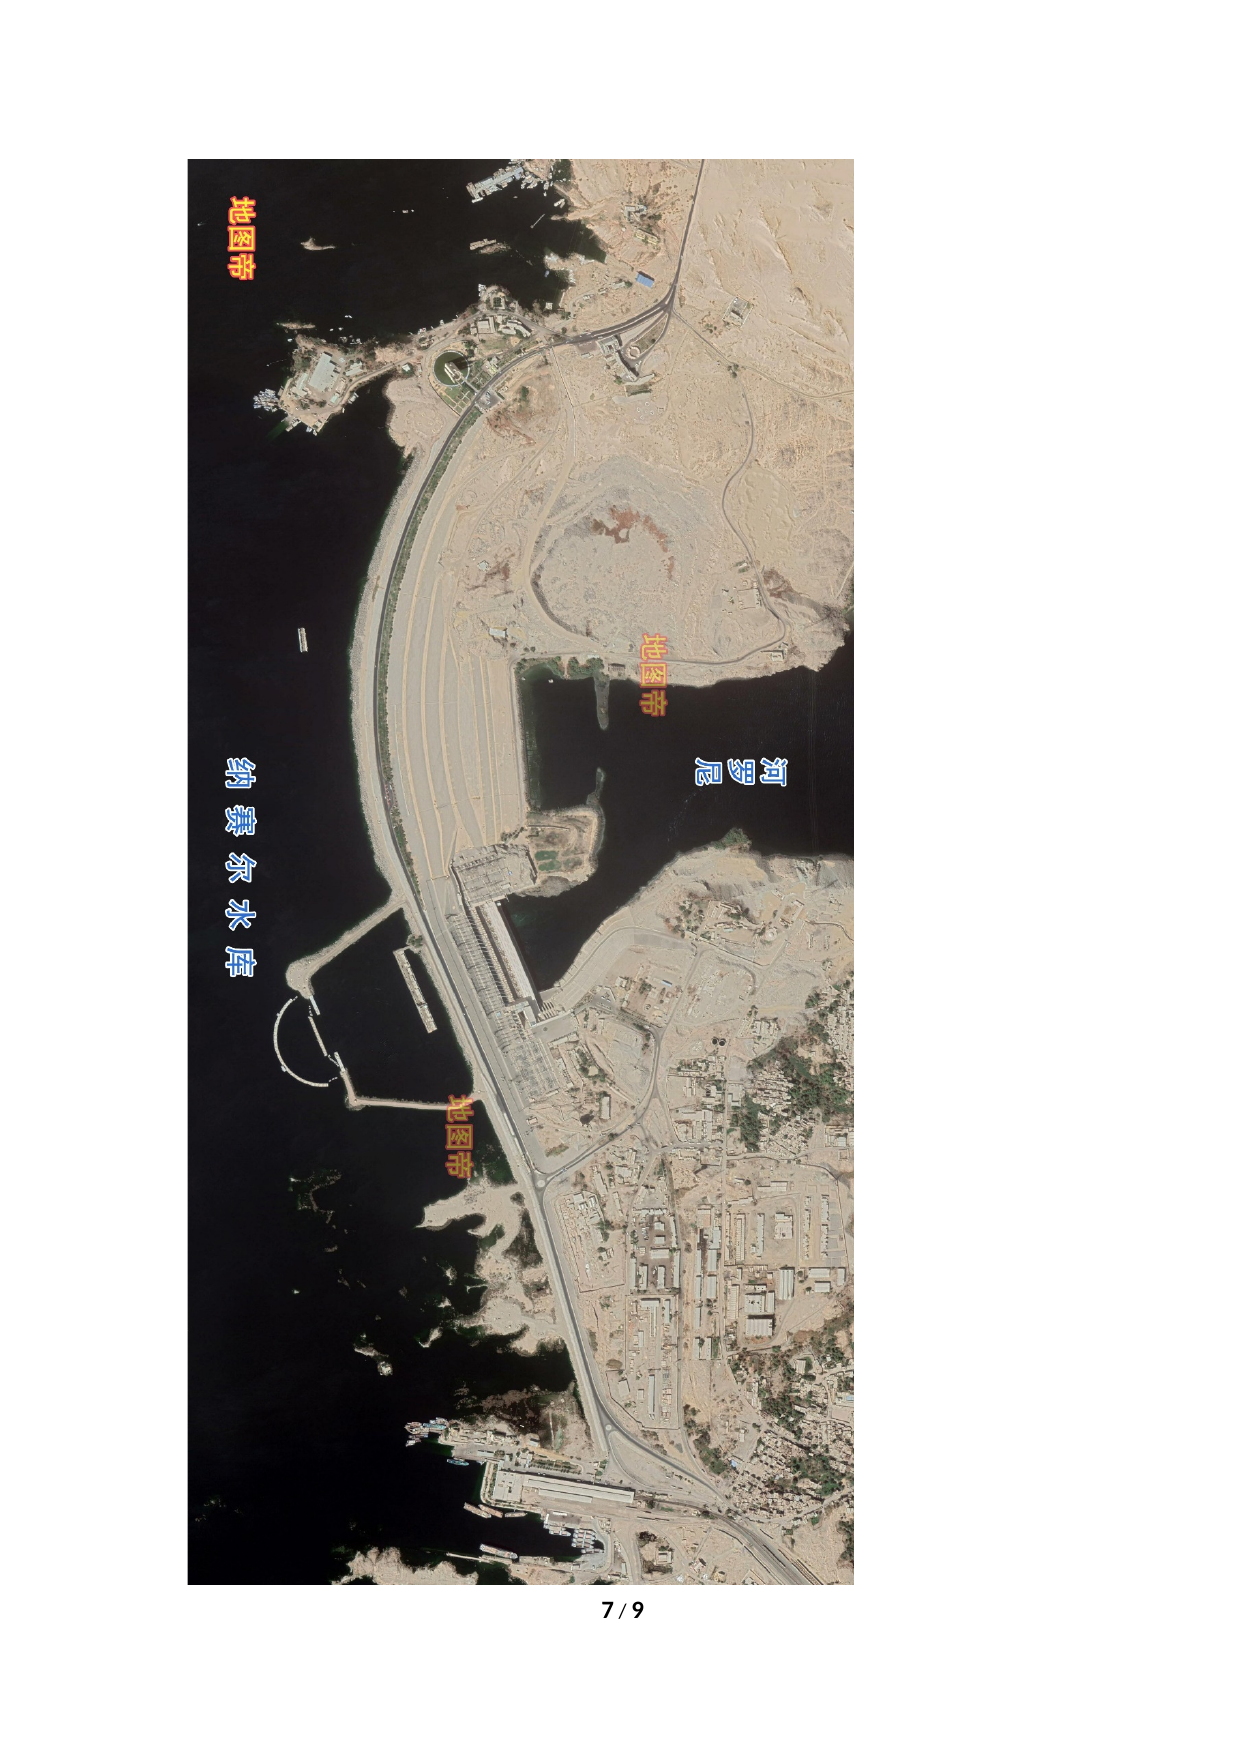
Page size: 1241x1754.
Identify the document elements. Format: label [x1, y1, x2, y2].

picture [187, 159, 854, 1585]
